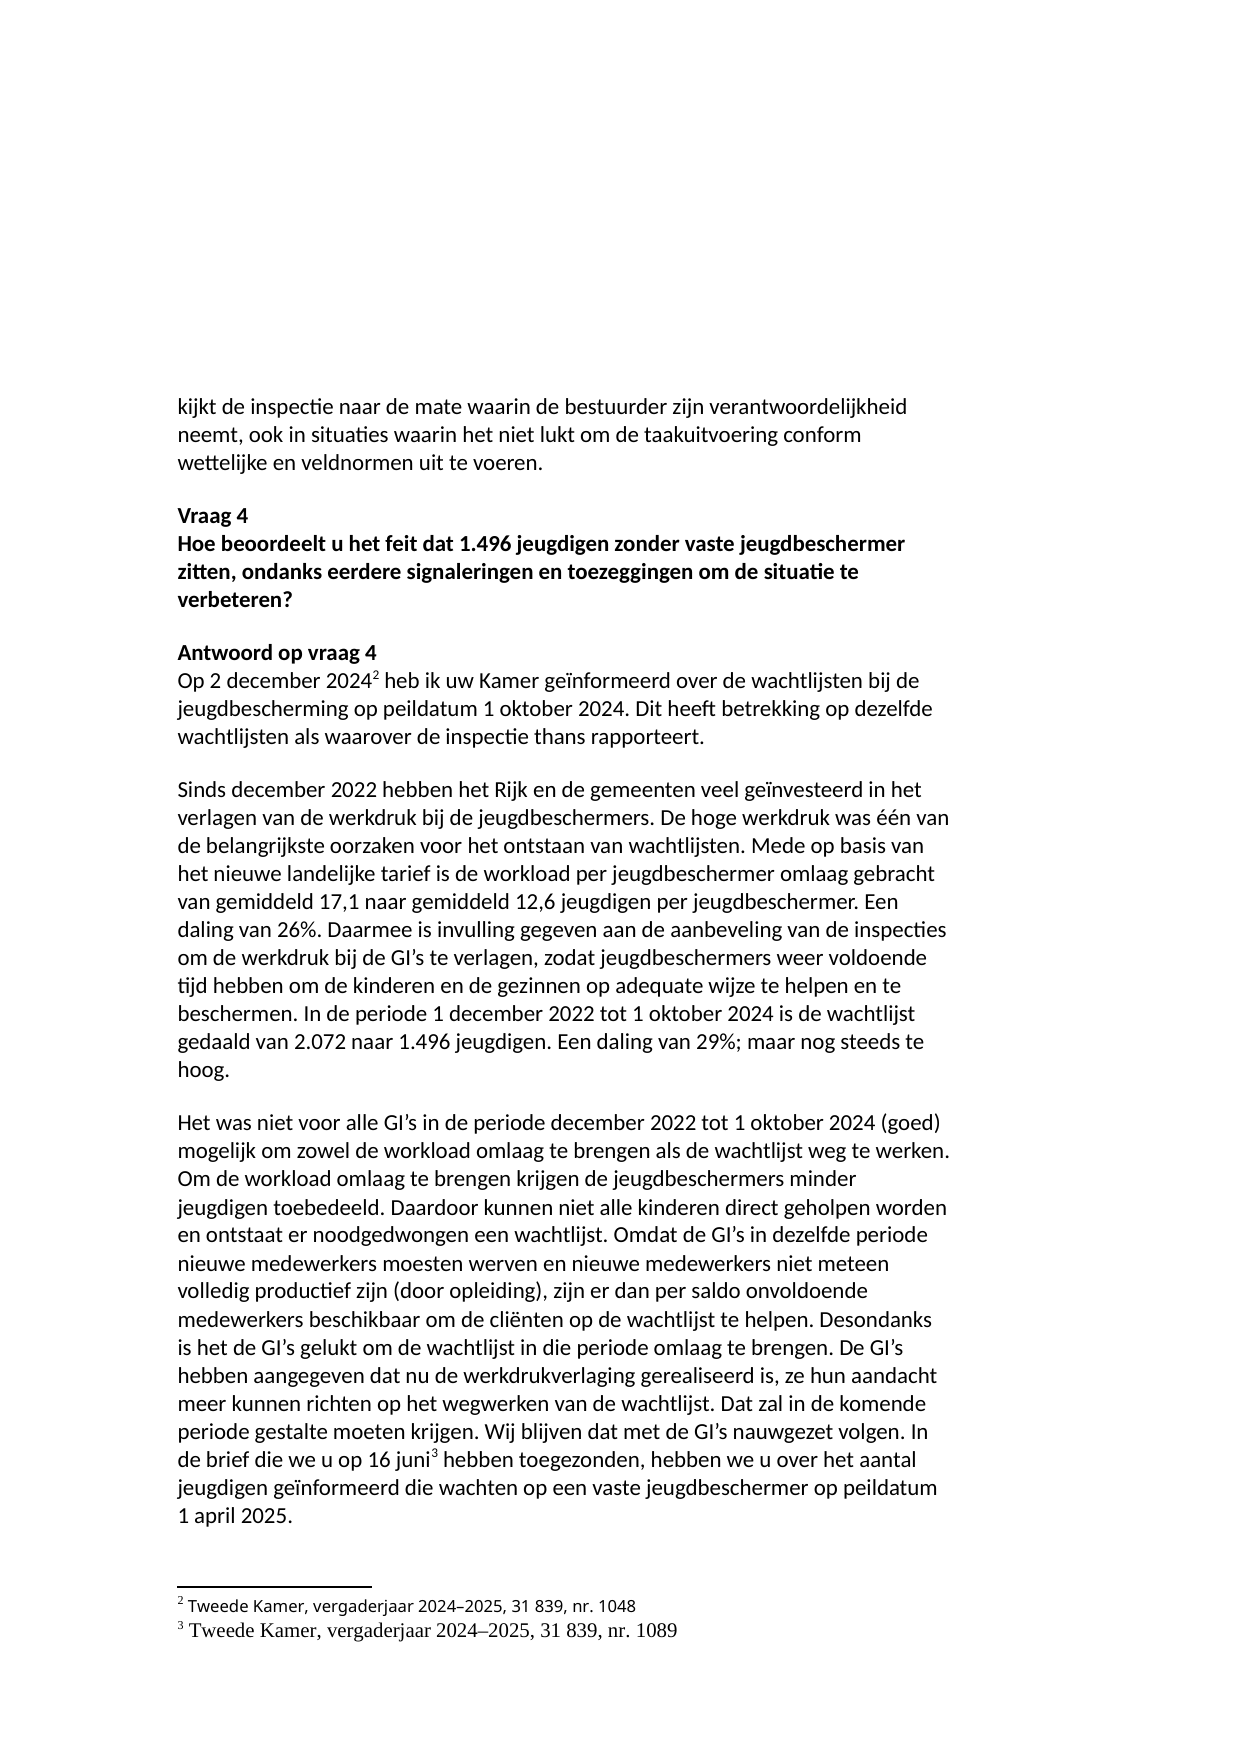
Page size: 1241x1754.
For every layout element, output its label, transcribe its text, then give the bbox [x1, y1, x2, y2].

text Het was niet voor alle GI’s in de periode december 2022 tot 1 oktober 2024 (goed) mogelijk om zowel de workload omlaag te brengen als de wachtlijst weg te werken. Om de workload omlaag te brengen krijgen de jeugdbeschermers minder jeugdigen toebedeeld. Daardoor kunnen niet alle kinderen direct geholpen worden en ontstaat er noodgedwongen een wachtlijst. Omdat de GI’s in dezelfde periode nieuwe medewerkers moesten werven en nieuwe medewerkers niet meteen volledig productief zijn (door opleiding), zijn er dan per saldo onvoldoende medewerkers beschikbaar om de cliënten op de wachtlijst te helpen. Desondanks is het de GI’s gelukt om de wachtlijst in die periode omlaag te brengen. De GI’s hebben aangegeven dat nu de werkdrukverlaging gerealiseerd is, ze hun aandacht meer kunnen richten op het wegwerken van de wachtlijst. Dat zal in de komende periode gestalte moeten krijgen. Wij blijven dat met de GI’s nauwgezet volgen. In de brief die we u op 16 juni hebben toegezonden, hebben we u over het aantal jeugdigen geïnformeerd die wachten op een vaste jeugdbeschermer op peildatum 1 april 2025. [177, 1108, 951, 1529]
text Sinds december 2022 hebben het Rijk en de gemeenten veel geïnvesteerd in het verlagen van de werkdruk bij de jeugdbeschermers. De hoge werkdruk was één van de belangrijkste oorzaken voor het ontstaan van wachtlijsten. Mede op basis van het nieuwe landelijke tarief is de workload per jeugdbeschermer omlaag gebracht van gemiddeld 17,1 naar gemiddeld 12,6 jeugdigen per jeugdbeschermer. Een daling van 26%. Daarmee is invulling gegeven aan de aanbeveling van de inspecties om de werkdruk bij de GI’s te verlagen, zodat jeugdbeschermers weer voldoende tijd hebben om de kinderen en de gezinnen op adequate wijze te helpen en te beschermen. In de periode 1 december 2022 tot 1 oktober 2024 is de wachtlijst gedaald van 2.072 naar 1.496 jeugdigen. Een daling van 29%; maar nog steeds te hoog. [177, 775, 951, 1083]
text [177, 392, 951, 476]
text Vraag 4 Hoe beoordeelt u het feit dat 1.496 jeugdigen zonder vaste jeugdbeschermer zitten, ondanks eerdere signaleringen en toezeggingen om de situatie te verbeteren? [177, 501, 951, 613]
text Antwoord op vraag 4 Op 2 december 2024 heb ik uw Kamer geïnformeerd over de wachtlijsten bij de jeugdbescherming op peildatum 1 oktober 2024. Dit heeft betrekking op dezelfde wachtlijsten als waarover de inspectie thans rapporteert. [177, 638, 951, 750]
